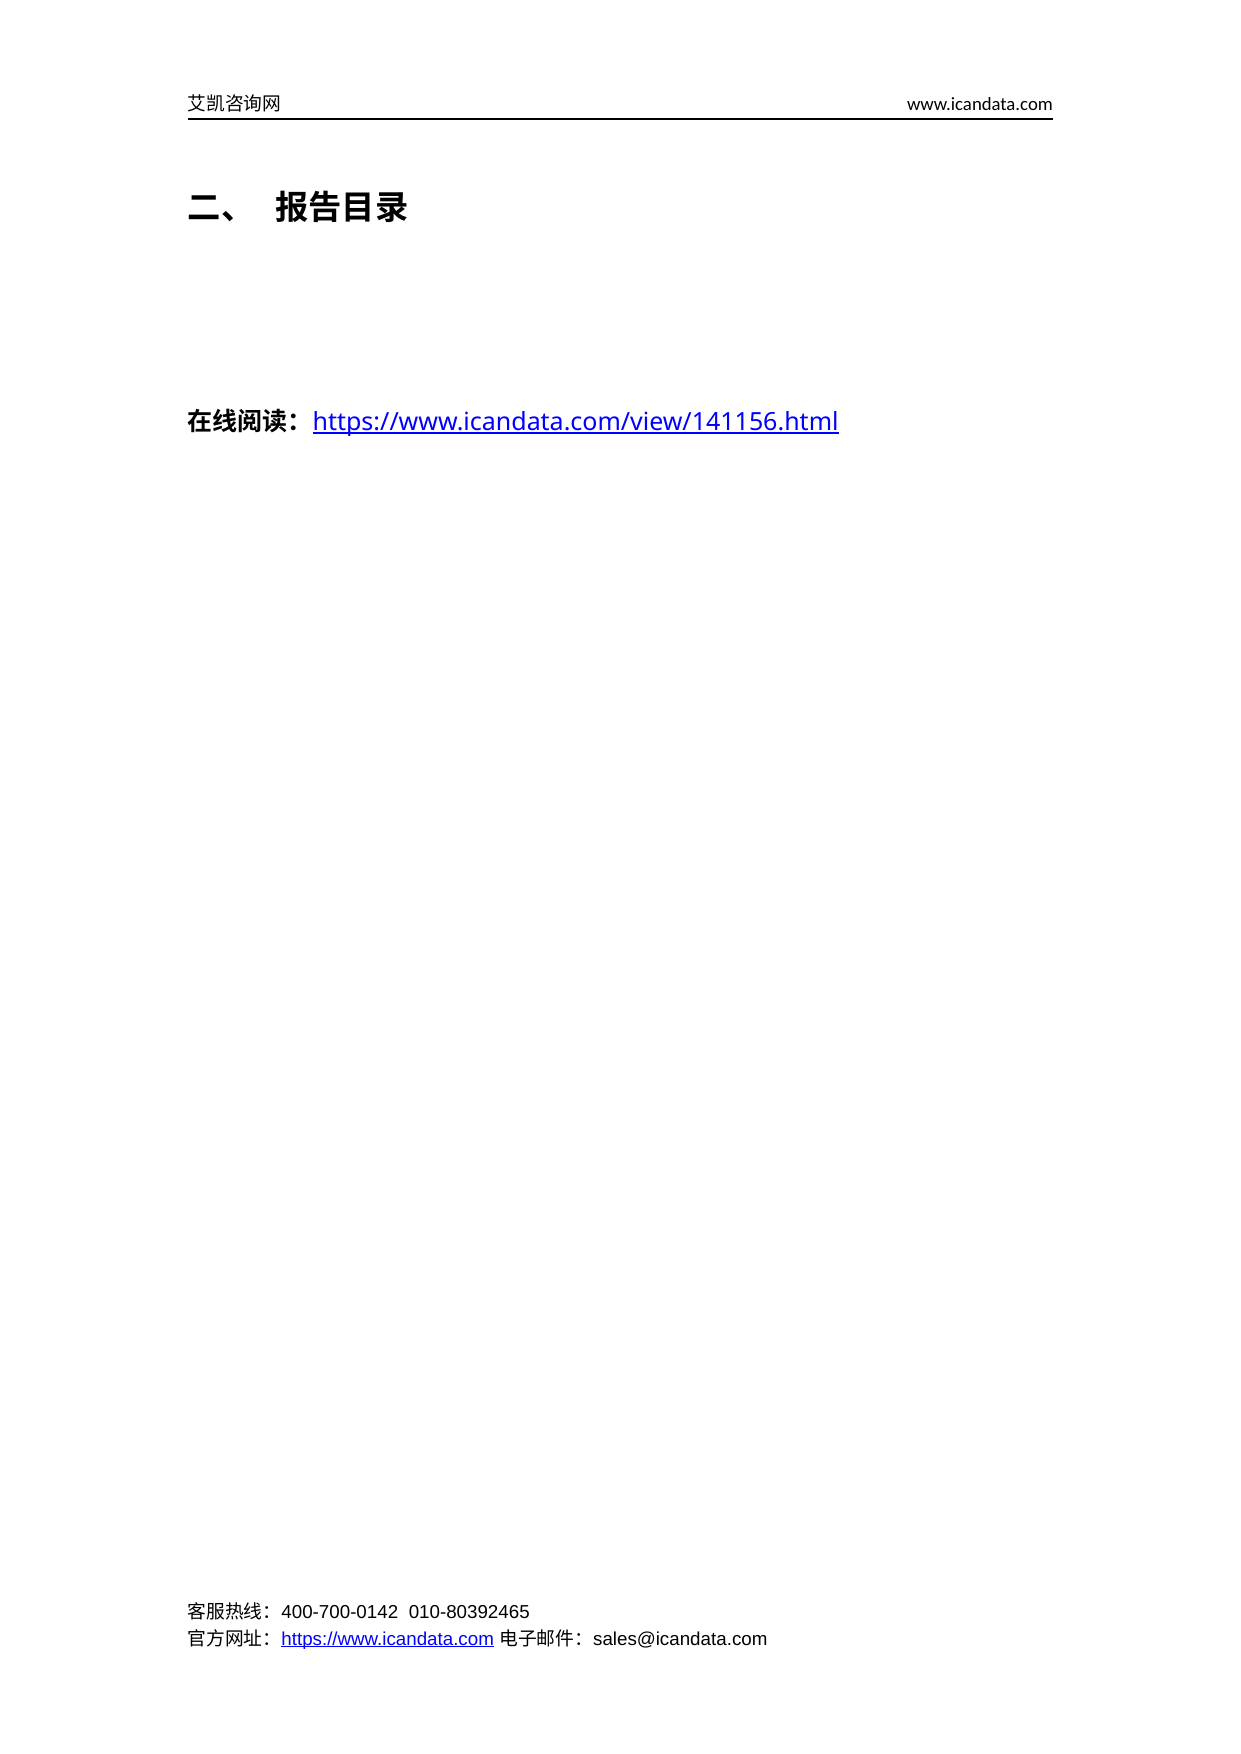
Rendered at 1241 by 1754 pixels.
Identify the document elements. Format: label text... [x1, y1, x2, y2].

text 在线阅读：https://www.icandata.com/view/141156.html [187, 387, 1053, 452]
subtitle 报告目录 [187, 172, 1053, 237]
